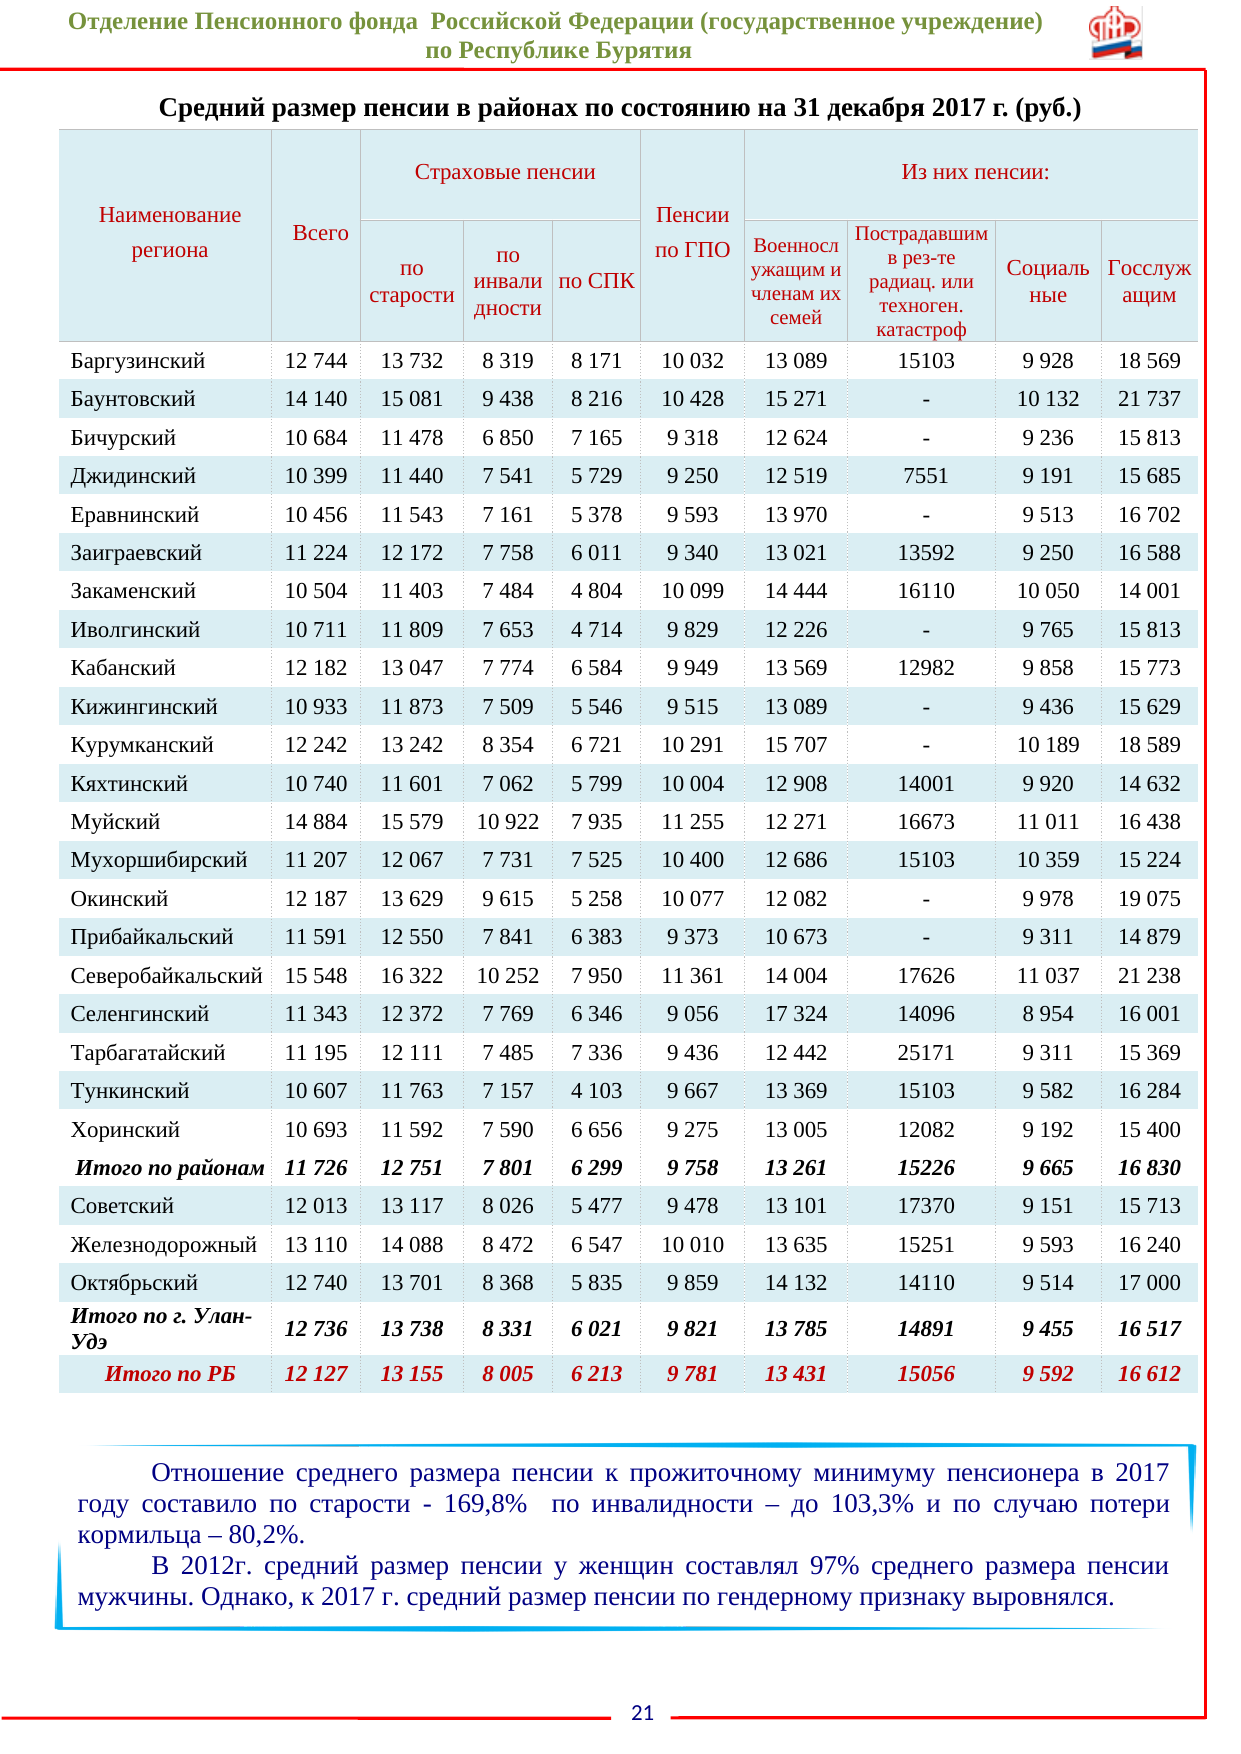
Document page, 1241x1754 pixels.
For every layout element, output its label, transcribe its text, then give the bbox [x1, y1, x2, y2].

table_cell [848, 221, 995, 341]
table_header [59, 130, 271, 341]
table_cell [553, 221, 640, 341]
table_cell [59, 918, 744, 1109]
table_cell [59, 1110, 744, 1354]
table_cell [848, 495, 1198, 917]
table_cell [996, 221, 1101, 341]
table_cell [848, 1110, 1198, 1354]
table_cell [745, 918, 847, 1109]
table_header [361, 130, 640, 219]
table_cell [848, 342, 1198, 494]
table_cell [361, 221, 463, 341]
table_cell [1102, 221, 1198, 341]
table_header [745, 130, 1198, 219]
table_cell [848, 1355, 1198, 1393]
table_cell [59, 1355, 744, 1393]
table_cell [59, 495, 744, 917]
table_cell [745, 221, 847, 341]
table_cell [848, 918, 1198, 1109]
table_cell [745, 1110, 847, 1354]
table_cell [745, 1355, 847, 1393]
subtitle Средний размер пенсии в районах по состоянию на 31 декабря 2017 г. (руб.) [44, 91, 1196, 123]
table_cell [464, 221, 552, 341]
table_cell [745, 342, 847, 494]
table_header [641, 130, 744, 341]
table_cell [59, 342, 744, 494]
picture [44, 1441, 1208, 1633]
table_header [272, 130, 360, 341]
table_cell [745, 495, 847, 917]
picture [1089, 6, 1144, 61]
